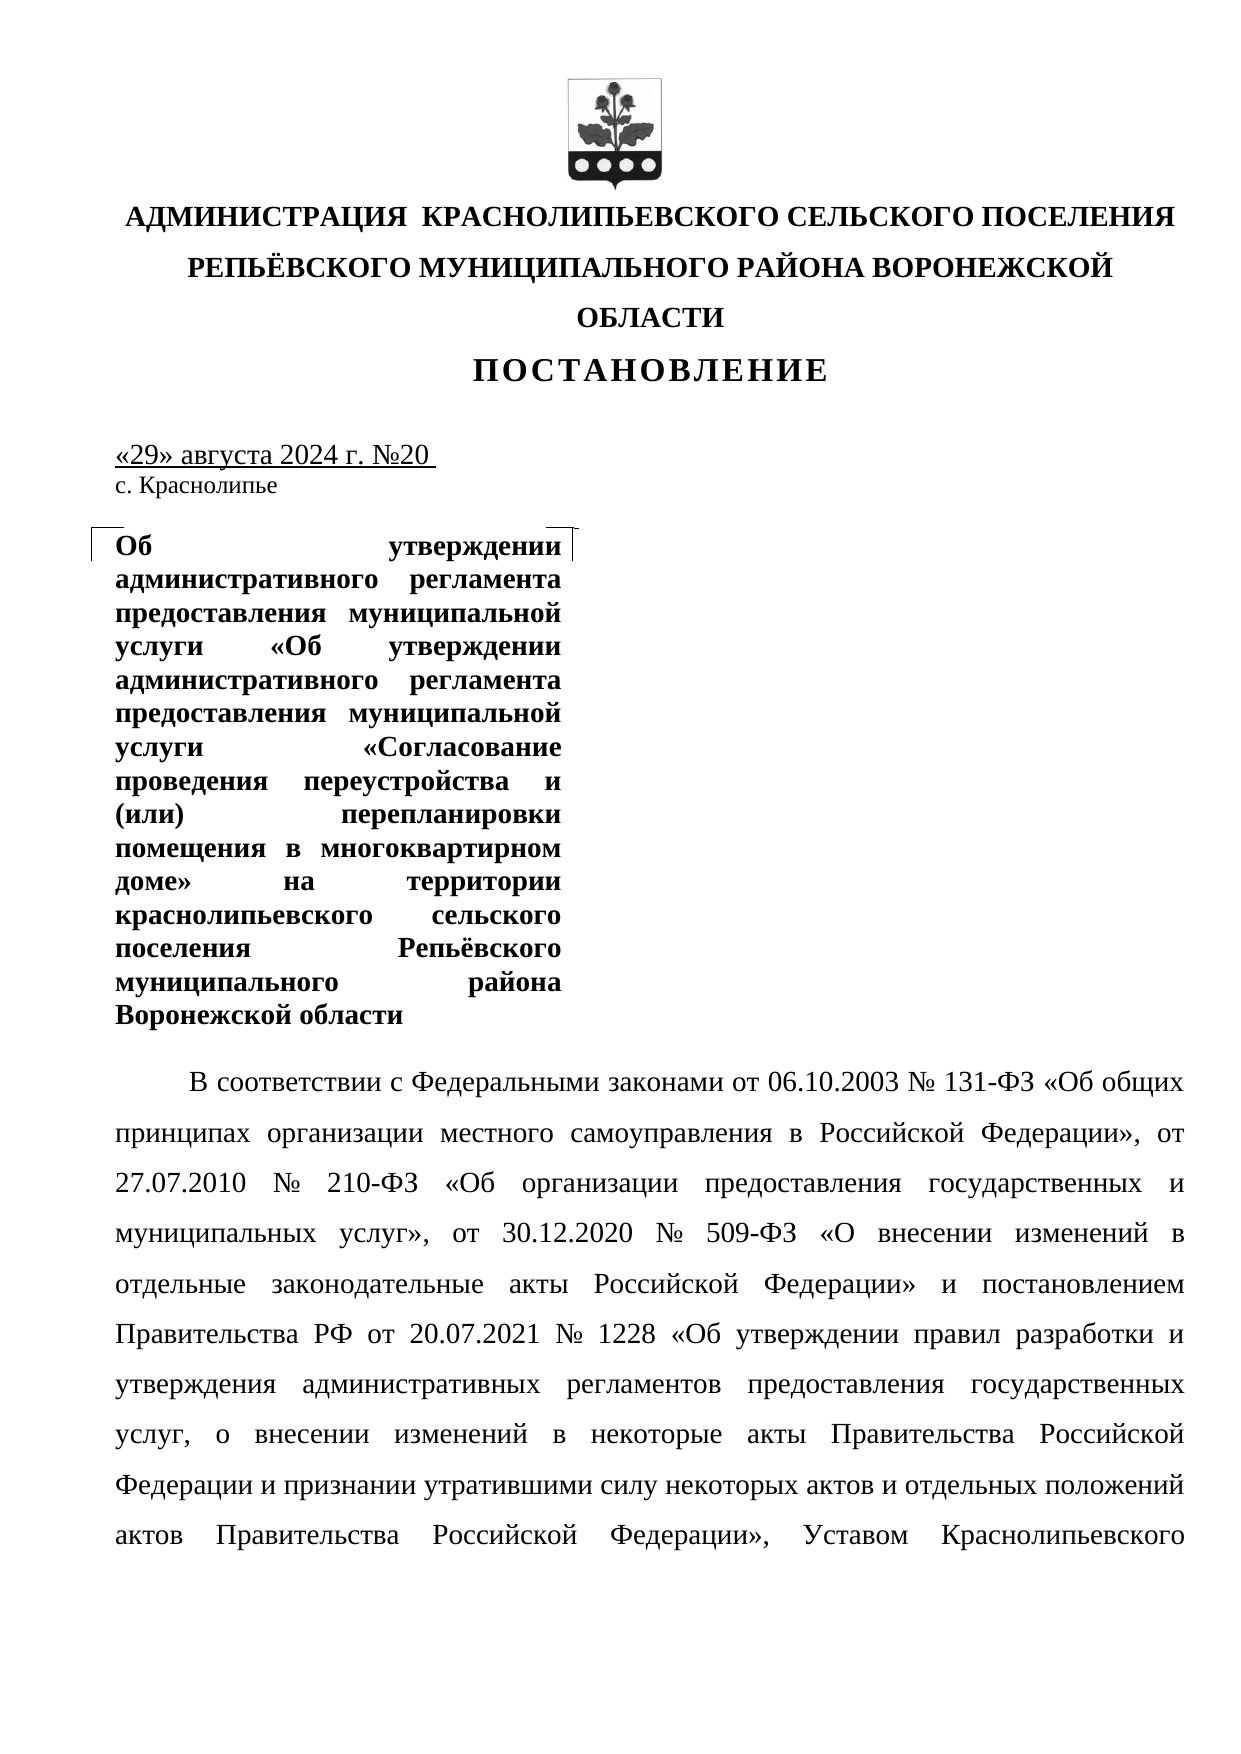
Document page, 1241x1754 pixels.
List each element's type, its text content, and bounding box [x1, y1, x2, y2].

text АДМИНИСТРАЦИЯ КРАСНОЛИПЬЕВСКОГО СЕЛЬСКОГО ПОСЕЛЕНИЯ РЕПЬЁВСКОГО МУНИЦИПАЛЬНОГО РАЙОНА ВОРОНЕЖСКОЙ ОБЛАСТИ [115, 199, 1186, 334]
table_header Об утверждении административного регламента предоставления муниципальной услуги «Об утверждении административного регламента предоставления муниципальной услуги «Согласование проведения переустройства и (или) перепланировки помещения в многоквартирном доме» на территории краснолипьевского сельского поселения Репьёвского муниципального района Воронежской области [104, 528, 573, 1031]
text «29» августа 2024 г. №20 [115, 437, 683, 470]
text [115, 1064, 1186, 1551]
text с. Краснолипье [115, 470, 683, 499]
text ПОСТАНОВЛЕНИЕ [115, 351, 1186, 389]
picture [565, 76, 664, 191]
